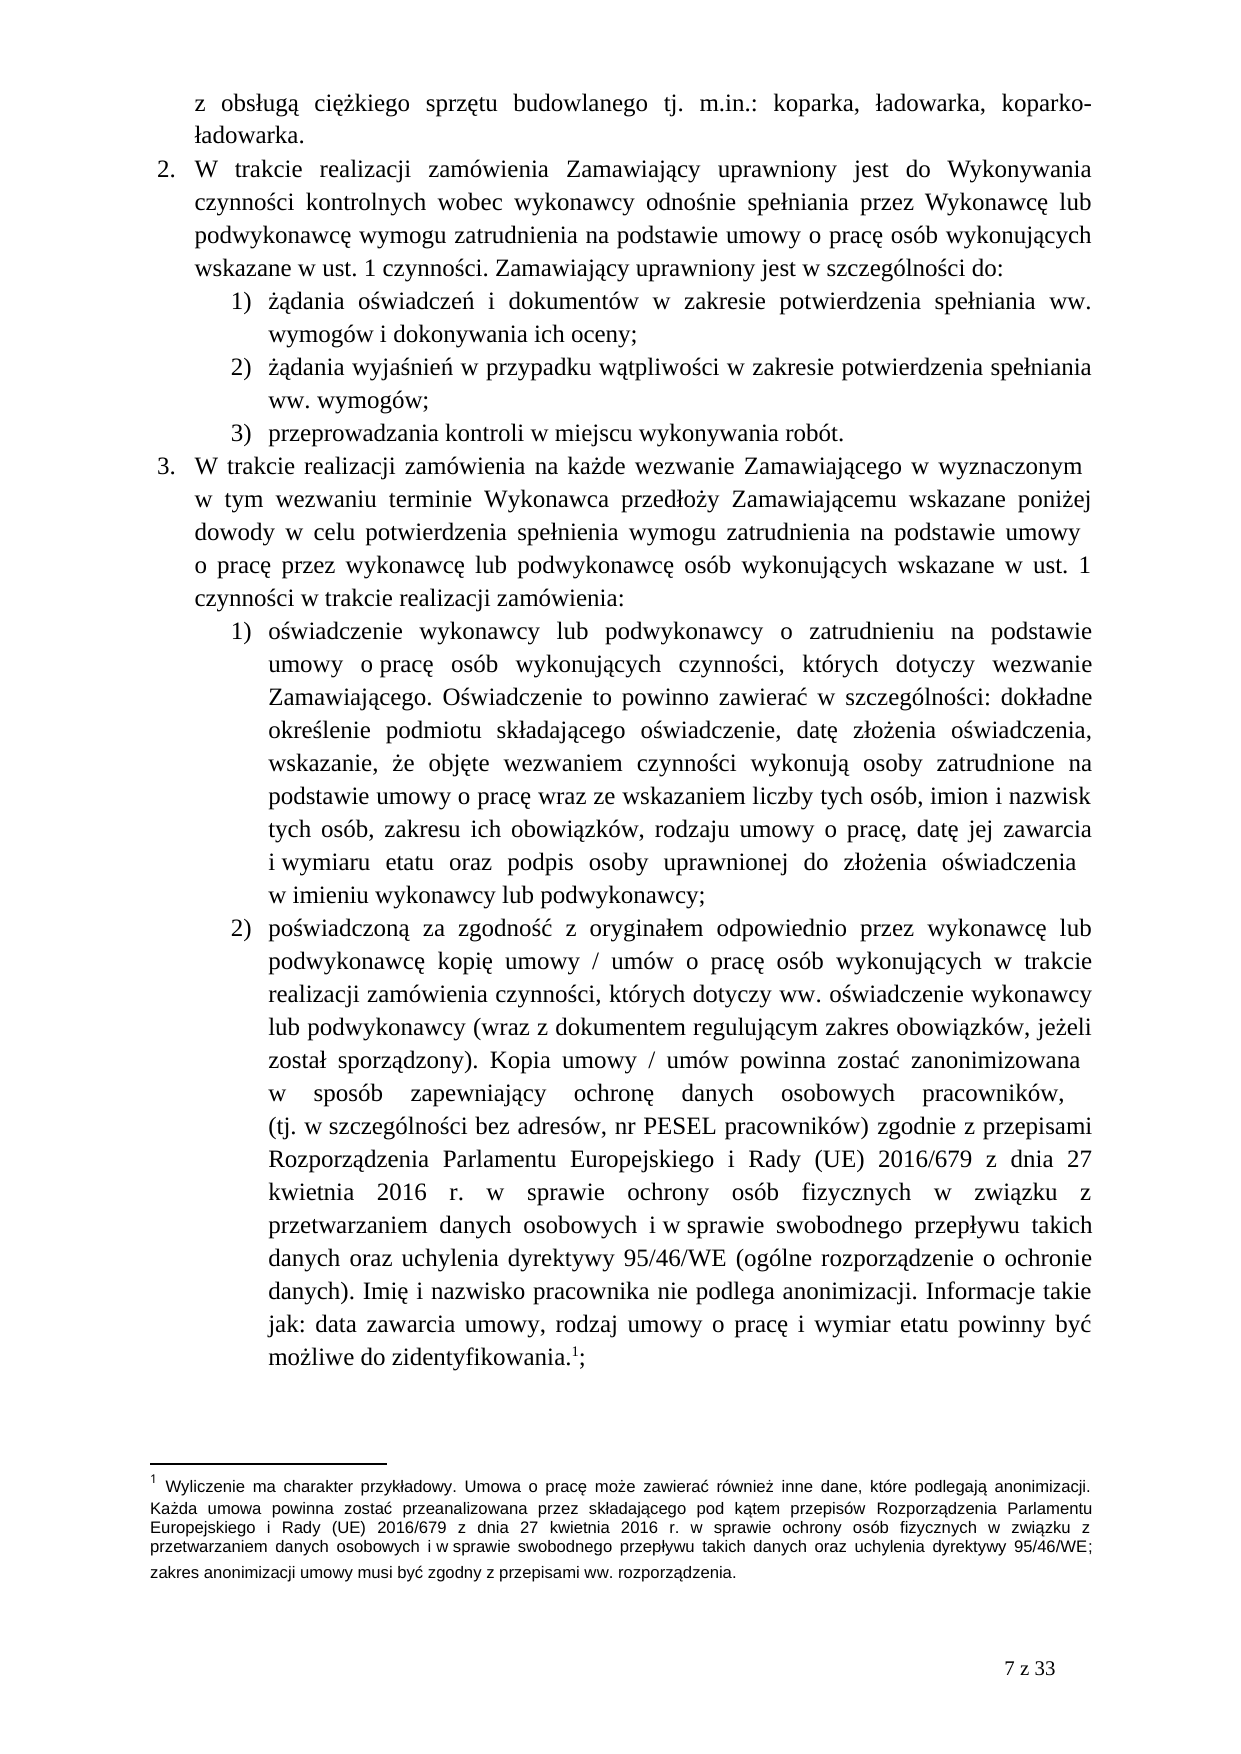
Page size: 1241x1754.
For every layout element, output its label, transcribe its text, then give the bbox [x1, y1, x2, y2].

list W trakcie realizacji zamówienia na każde wezwanie Zamawiającego w wyznaczonym w tym wezwaniu terminie Wykonawca przedłoży Zamawiającemu wskazane poniżej dowody w celu potwierdzenia spełnienia wymogu zatrudnienia na podstawie umowy o pracę przez wykonawcę lub podwykonawcę osób wykonujących wskazane w ust. 1 czynności w trakcie realizacji zamówienia: [157, 451, 1092, 612]
list żądania wyjaśnień w przypadku wątpliwości w zakresie potwierdzenia spełniania ww. wymogów; [231, 352, 1092, 413]
list żądania oświadczeń i dokumentów w zakresie potwierdzenia spełniania ww. wymogów i dokonywania ich oceny; [231, 286, 1092, 347]
list przeprowadzania kontroli w miejscu wykonywania robót. [231, 418, 1092, 447]
list W trakcie realizacji zamówienia Zamawiający uprawniony jest do Wykonywania czynności kontrolnych wobec wykonawcy odnośnie spełniania przez Wykonawcę lub podwykonawcę wymogu zatrudnienia na podstawie umowy o pracę osób wykonujących wskazane w ust. 1 czynności. Zamawiający uprawniony jest w szczególności do: [157, 154, 1092, 281]
list oświadczenie wykonawcy lub podwykonawcy o zatrudnieniu na podstawie umowy o pracę osób wykonujących czynności, których dotyczy wezwanie Zamawiającego. Oświadczenie to powinno zawierać w szczególności: dokładne określenie podmiotu składającego oświadczenie, datę złożenia oświadczenia, wskazanie, że objęte wezwaniem czynności wykonują osoby zatrudnione na podstawie umowy o pracę wraz ze wskazaniem liczby tych osób, imion i nazwisk tych osób, zakresu ich obowiązków, rodzaju umowy o pracę, datę jej zawarcia i wymiaru etatu oraz podpis osoby uprawnionej do złożenia oświadczenia w imieniu wykonawcy lub podwykonawcy; [231, 616, 1092, 909]
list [157, 88, 1092, 149]
list poświadczoną za zgodność z oryginałem odpowiednio przez wykonawcę lub podwykonawcę kopię umowy / umów o pracę osób wykonujących w trakcie realizacji zamówienia czynności, których dotyczy ww. oświadczenie wykonawcy lub podwykonawcy (wraz z dokumentem regulującym zakres obowiązków, jeżeli został sporządzony). Kopia umowy / umów powinna zostać zanonimizowana w sposób zapewniający ochronę danych osobowych pracowników, (tj. w szczególności bez adresów, nr PESEL pracowników) zgodnie z przepisami Rozporządzenia Parlamentu Europejskiego i Rady (UE) 2016/679 z dnia 27 kwietnia 2016 r. w sprawie ochrony osób fizycznych w związku z przetwarzaniem danych osobowych i w sprawie swobodnego przepływu takich danych oraz uchylenia dyrektywy 95/46/WE (ogólne rozporządzenie o ochronie danych). Imię i nazwisko pracownika nie podlega anonimizacji. Informacje takie jak: data zawarcia umowy, rodzaj umowy o pracę i wymiar etatu powinny być możliwe do zidentyfikowania.; [231, 913, 1092, 1371]
